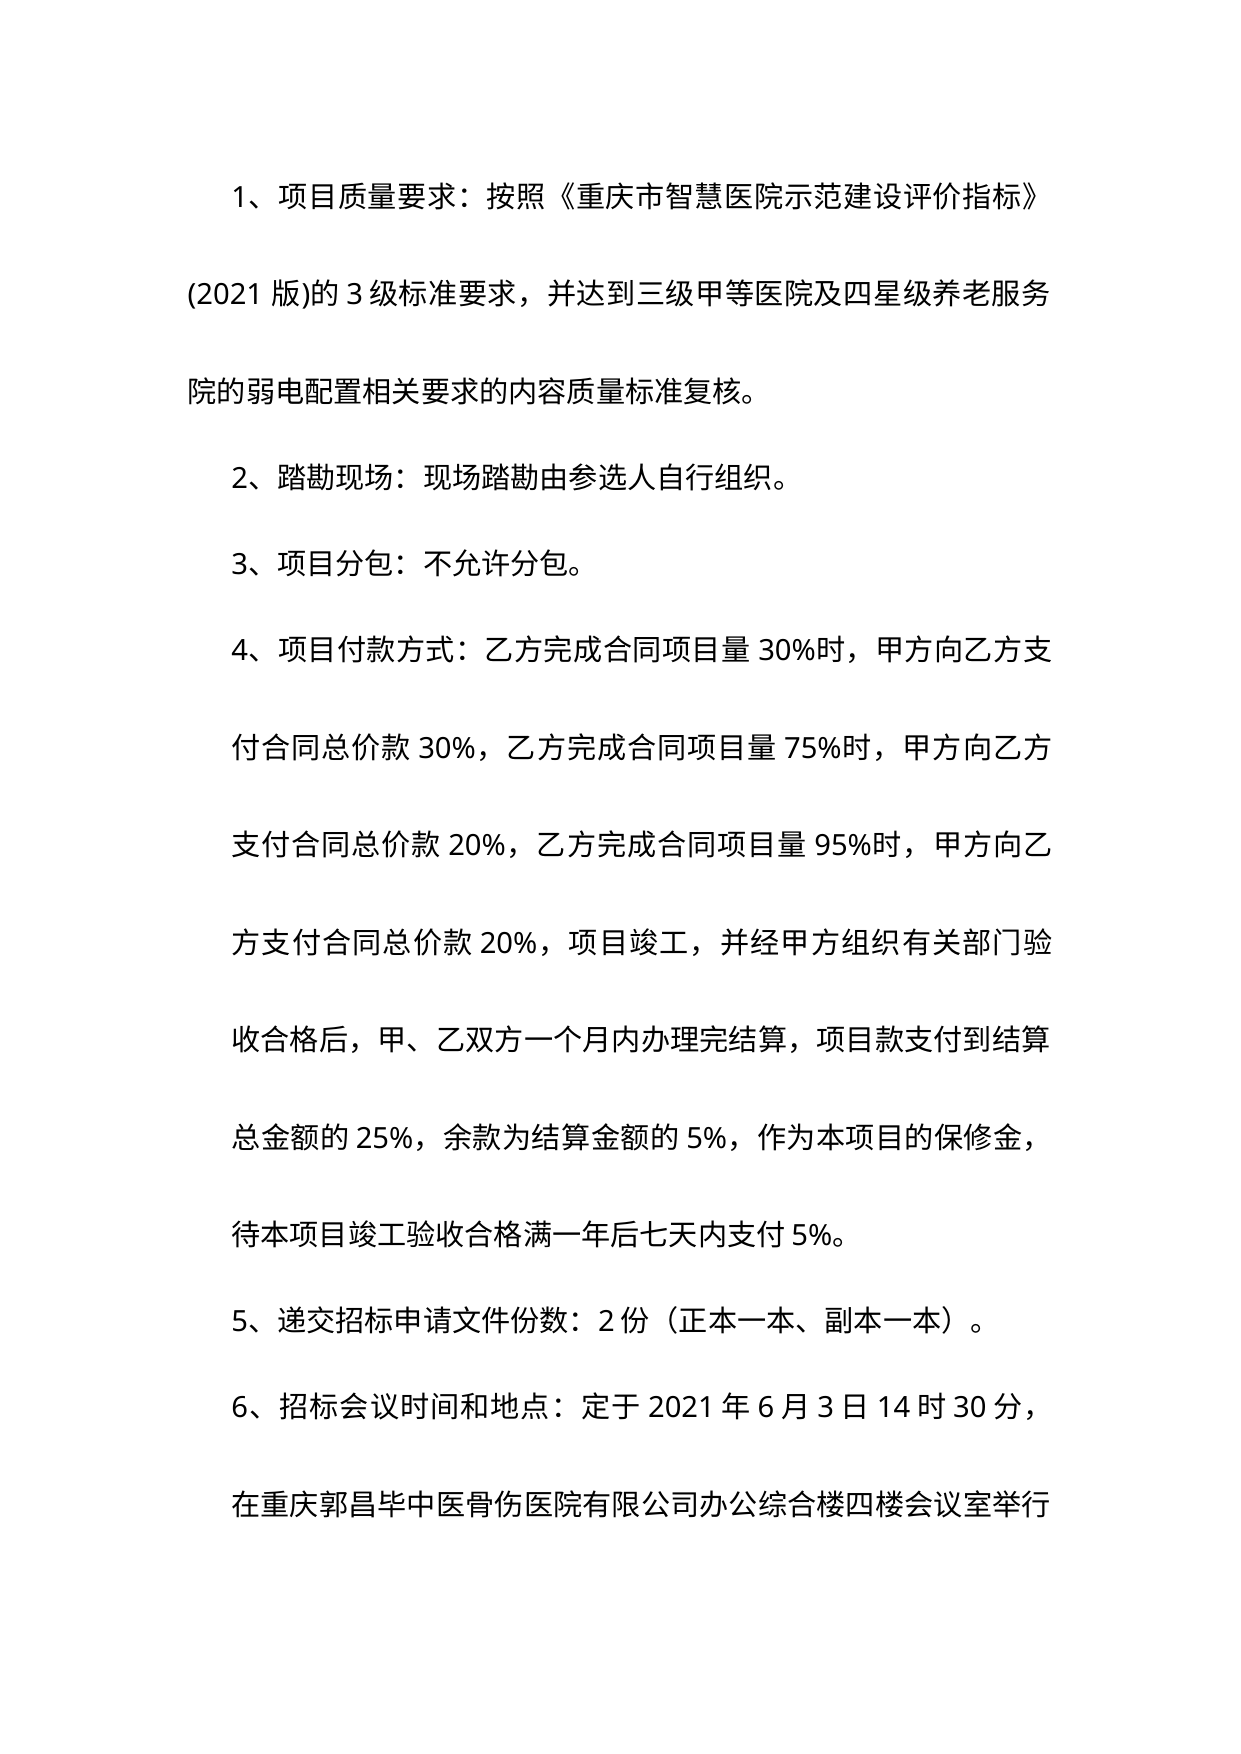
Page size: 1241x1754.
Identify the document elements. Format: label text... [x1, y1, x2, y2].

text 1、项目质量要求：按照《重庆市智慧医院示范建设评价指标》(2021 版)的3级标准要求，并达到三级甲等医院及四星级养老服务院的弱电配置相关要求的内容质量标准复核。 [187, 162, 1053, 422]
text 5、递交招标申请文件份数：2份（正本一本、副本一本）。 [187, 1287, 1053, 1352]
text 2、踏勘现场：现场踏勘由参选人自行组织。 [187, 443, 1053, 508]
text 4、项目付款方式：乙方完成合同项目量30%时，甲方向乙方支付合同总价款30%，乙方完成合同项目量75%时，甲方向乙方支付合同总价款20%，乙方完成合同项目量95%时，甲方向乙方支付合同总价款20%，项目竣工，并经甲方组织有关部门验收合格后，甲、乙双方一个月内办理完结算，项目款支付到结算总金额的25%，余款为结算金额的5%，作为本项目的保修金，待本项目竣工验收合格满一年后七天内支付5%。 [231, 615, 1053, 1265]
text 3、项目分包：不允许分包。 [187, 529, 1053, 594]
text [231, 1373, 1053, 1535]
